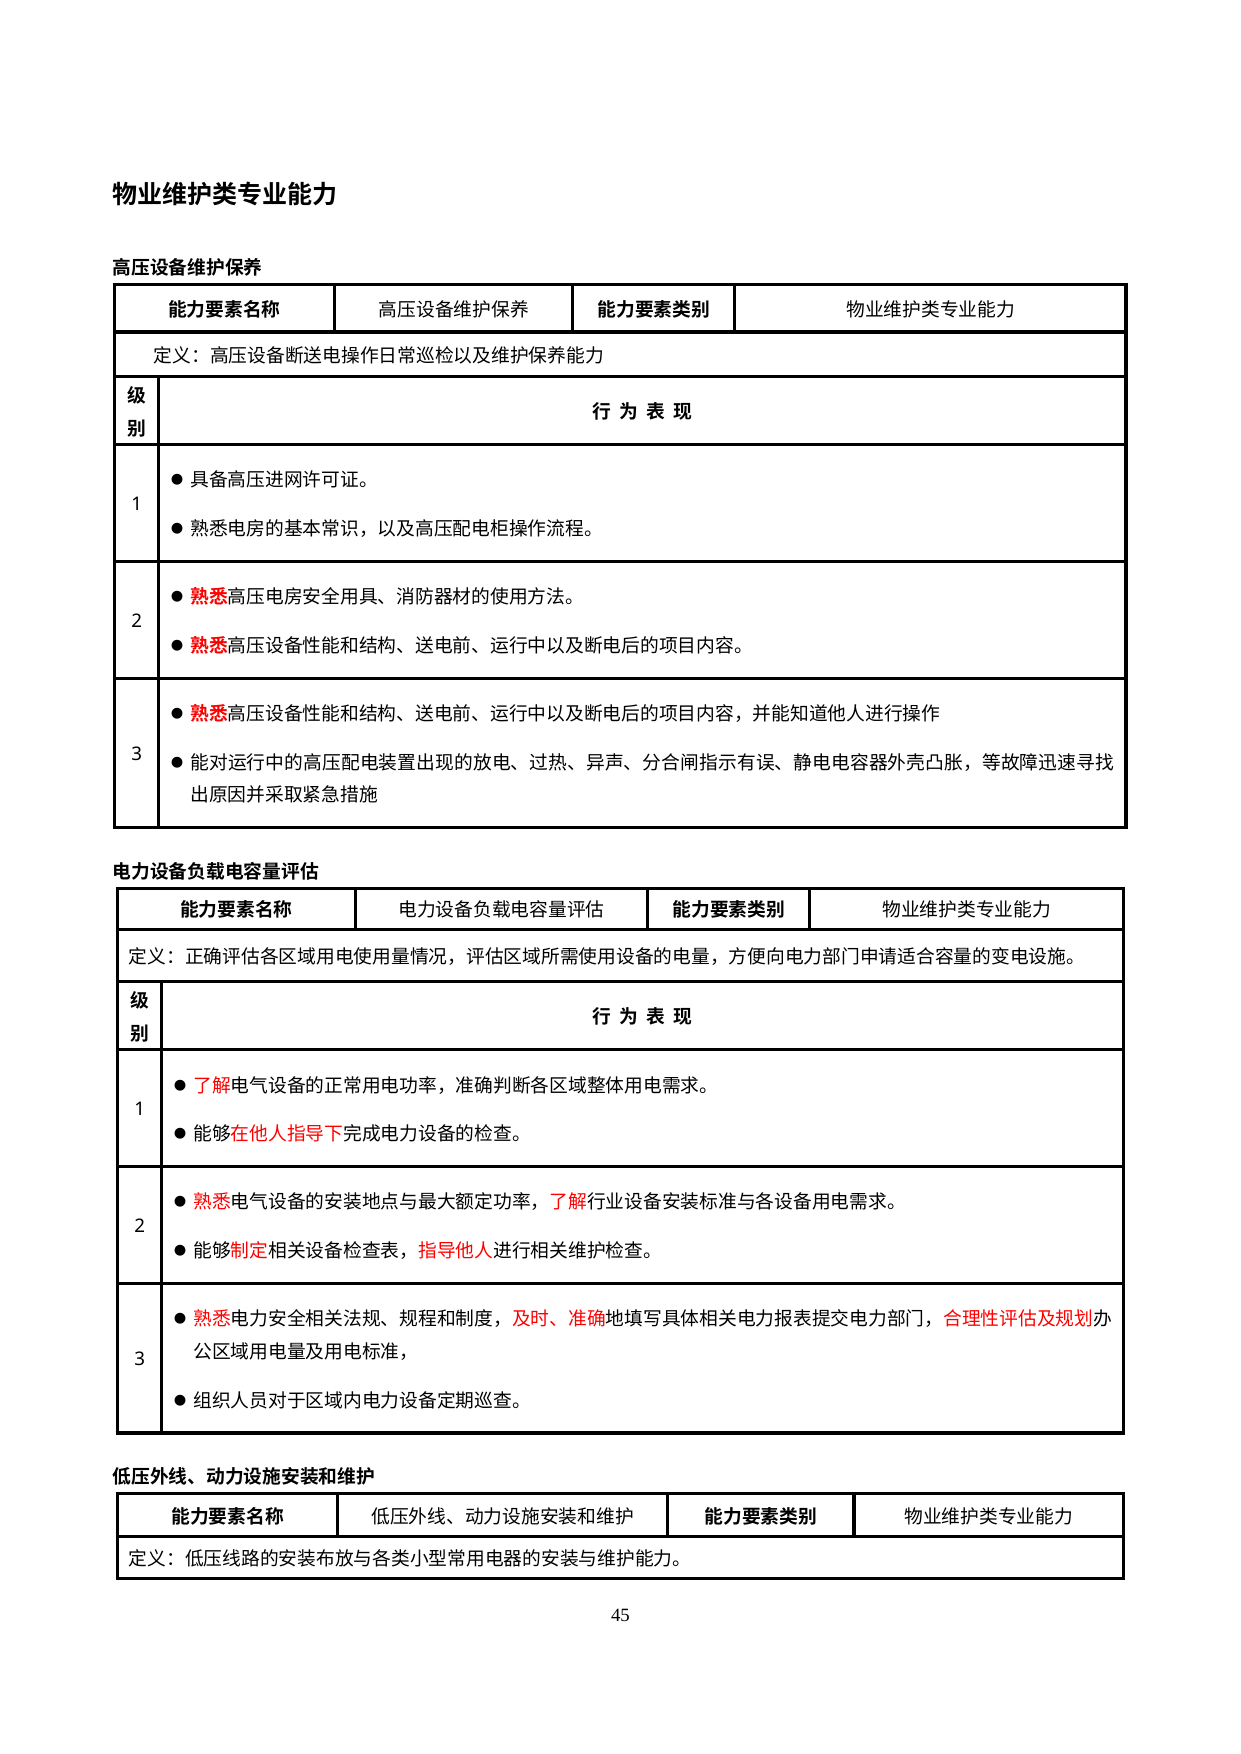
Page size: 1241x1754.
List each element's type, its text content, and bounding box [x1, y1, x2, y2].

table_header 物业维护类专业能力 [856, 1495, 1122, 1535]
subtitle 电力设备负载电容量评估 [112, 854, 1128, 887]
table_header 能力要素名称 [116, 286, 333, 330]
table_header 能力要素类别 [669, 1495, 852, 1535]
table_header 能力要素名称 [119, 890, 354, 928]
table_cell 1 [119, 1051, 160, 1165]
table_cell 定义：高压设备断送电操作日常巡检以及维护保养能力 [116, 334, 1124, 375]
table_header 能力要素名称 [119, 1495, 336, 1535]
table_header 能力要素类别 [649, 890, 808, 928]
table_header 物业维护类专业能力 [736, 286, 1124, 330]
table_cell 2 [116, 563, 157, 677]
table_cell 熟悉电气设备的安装地点与最大额定功率，了解行业设备安装标准与各设备用电需求。 能够制定相关设备检查表，指导他人进行相关维护检查。 [163, 1168, 1122, 1282]
table_cell 行 为 表 现 [163, 983, 1122, 1048]
table_cell 1 [116, 446, 157, 560]
table_cell 2 [119, 1168, 160, 1282]
table_cell 定义：低压线路的安装布放与各类小型常用电器的安装与维护能力。 [119, 1538, 1122, 1577]
table_cell 级 别 [119, 983, 160, 1048]
table_cell 3 [116, 680, 157, 826]
table_cell 熟悉高压设备性能和结构、送电前、运行中以及断电后的项目内容，并能知道他人进行操作 能对运行中的高压配电装置出现的放电、过热、异声、分合闸指示有误、静电电容器外壳凸胀，等故障迅速寻找出原因并采取紧急措施 [160, 680, 1124, 826]
subtitle 低压外线、动力设施安装和维护 [112, 1459, 1128, 1492]
table_cell 定义：正确评估各区域用电使用量情况，评估区域所需使用设备的电量，方便向电力部门申请适合容量的变电设施。 [119, 931, 1122, 980]
table_header 物业维护类专业能力 [811, 890, 1122, 928]
table_cell 了解电气设备的正常用电功率，准确判断各区域整体用电需求。 能够在他人指导下完成电力设备的检查。 [163, 1051, 1122, 1165]
table_cell 熟悉高压电房安全用具、消防器材的使用方法。 熟悉高压设备性能和结构、送电前、运行中以及断电后的项目内容。 [160, 563, 1124, 677]
table_header 低压外线、动力设施安装和维护 [339, 1495, 666, 1535]
table_cell 3 [119, 1285, 160, 1431]
table_header 高压设备维护保养 [336, 286, 571, 330]
table_cell 具备高压进网许可证。 熟悉电房的基本常识，以及高压配电柜操作流程。 [160, 446, 1124, 560]
table_header 电力设备负载电容量评估 [357, 890, 646, 928]
subtitle 高压设备维护保养 [112, 250, 1128, 283]
table_cell 行 为 表 现 [160, 378, 1124, 443]
table_header 能力要素类别 [574, 286, 733, 330]
table_cell 级 别 [116, 378, 157, 443]
subtitle 物业维护类专业能力 [112, 160, 1128, 225]
table_cell 熟悉电力安全相关法规、规程和制度，及时、准确地填写具体相关电力报表提交电力部门，合理性评估及规划办公区域用电量及用电标准， 组织人员对于区域内电力设备定期巡查。 [163, 1285, 1122, 1431]
